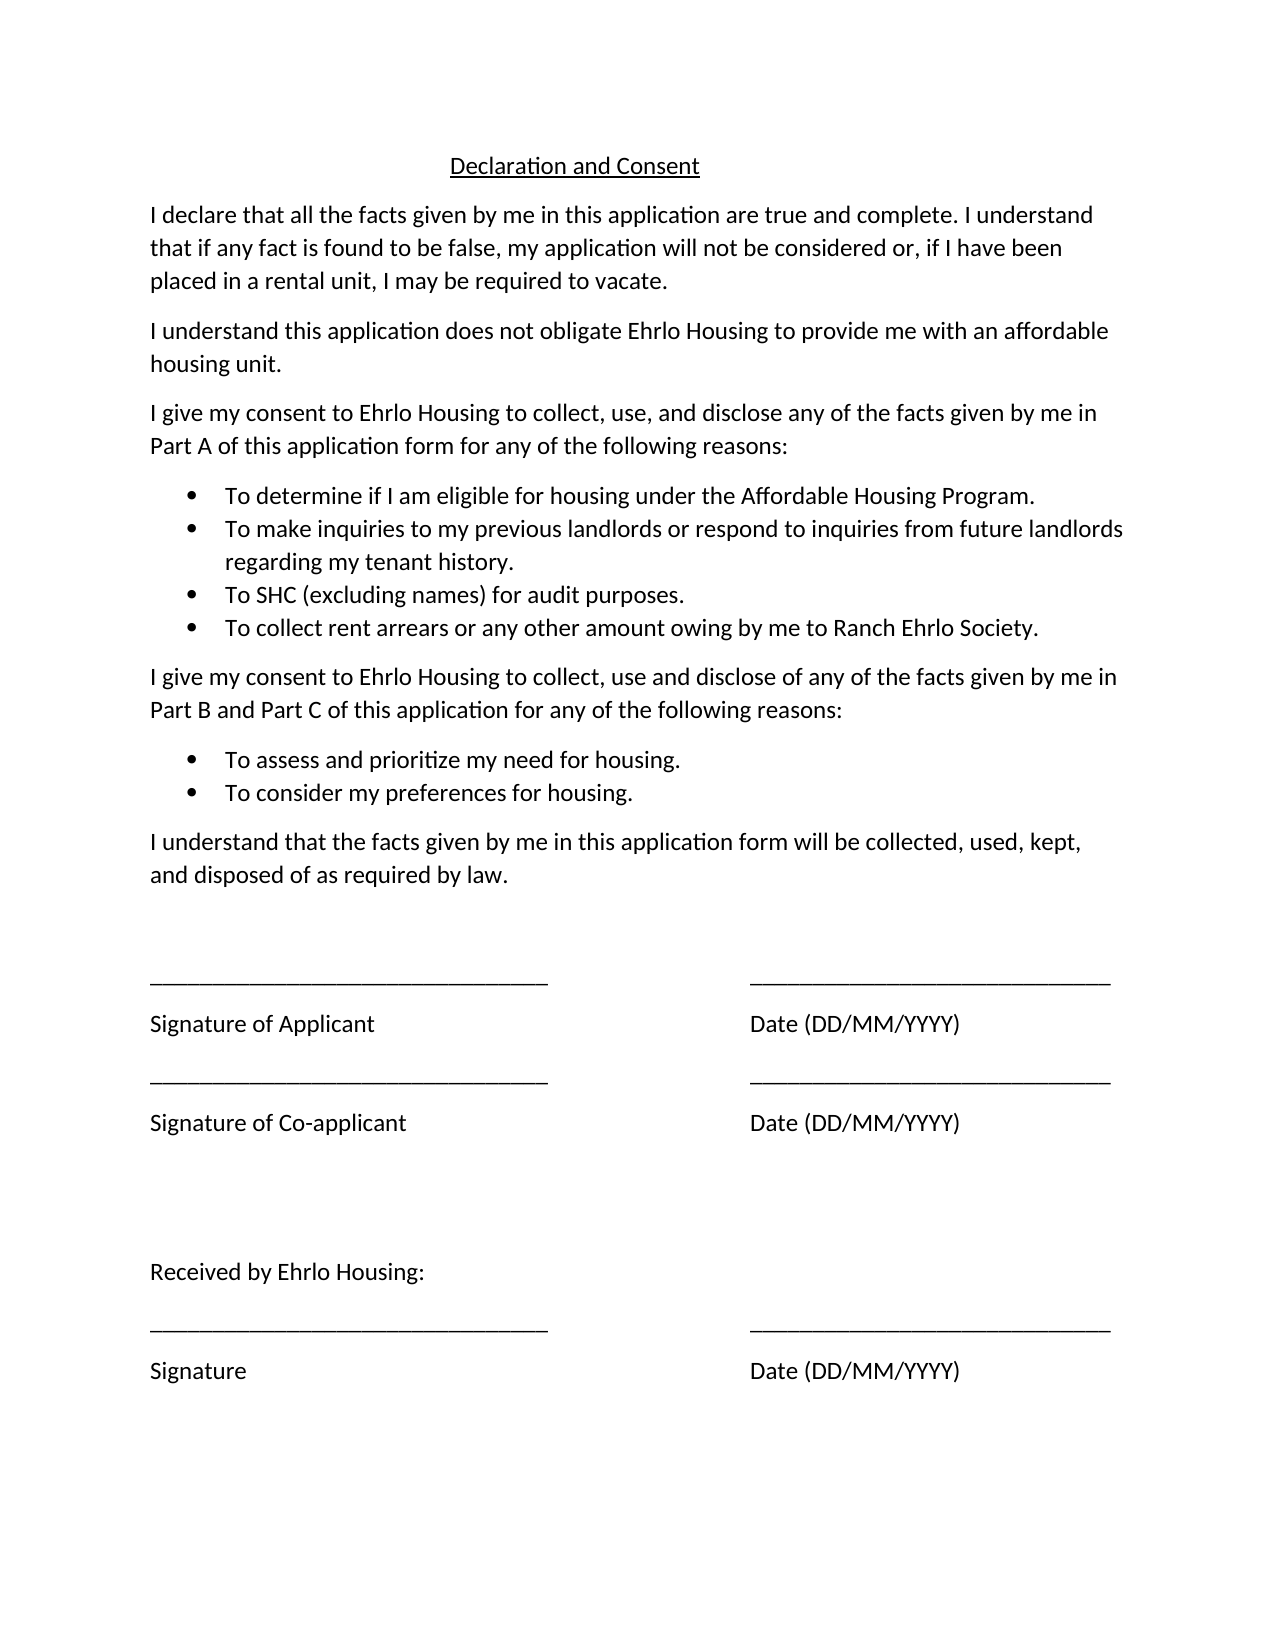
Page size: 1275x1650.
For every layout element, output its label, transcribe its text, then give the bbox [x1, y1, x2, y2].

text ________________________________ _____________________________ [150, 958, 1125, 989]
text I declare that all the facts given by me in this application are true and complete. I understand that if any fact is found to be false, my application will not be considered or, if I have been placed in a rental unit, I may be required to vacate. [150, 199, 1125, 296]
text Signature of Applicant Date (DD/MM/YYYY) [150, 1008, 1125, 1038]
text I understand that the facts given by me in this application form will be collected, used, kept, and disposed of as required by law. [150, 826, 1125, 890]
list To consider my preferences for housing. [187, 777, 1125, 807]
text I give my consent to Ehrlo Housing to collect, use, and disclose any of the facts given by me in Part A of this application form for any of the following reasons: [150, 397, 1125, 461]
text I understand this application does not obligate Ehrlo Housing to provide me with an affordable housing unit. [150, 315, 1125, 378]
text I give my consent to Ehrlo Housing to collect, use and disclose of any of the facts given by me in Part B and Part C of this application for any of the following reasons: [150, 661, 1125, 725]
text ________________________________ _____________________________ [150, 1057, 1125, 1088]
text Declaration and Consent [375, 150, 1125, 181]
list To make inquiries to my previous landlords or respond to inquiries from future landlords regarding my tenant history. [187, 513, 1125, 576]
list To determine if I am eligible for housing under the Affordable Housing Program. [187, 480, 1125, 511]
text Signature Date (DD/MM/YYYY) [150, 1355, 1125, 1386]
list To collect rent arrears or any other amount owing by me to Ranch Ehrlo Society. [187, 612, 1125, 642]
list To SHC (excluding names) for audit purposes. [187, 579, 1125, 609]
text Received by Ehrlo Housing: [150, 1256, 1125, 1286]
text ________________________________ _____________________________ [150, 1305, 1125, 1336]
text Signature of Co-applicant Date (DD/MM/YYYY) [150, 1107, 1125, 1138]
list To assess and prioritize my need for housing. [187, 744, 1125, 774]
